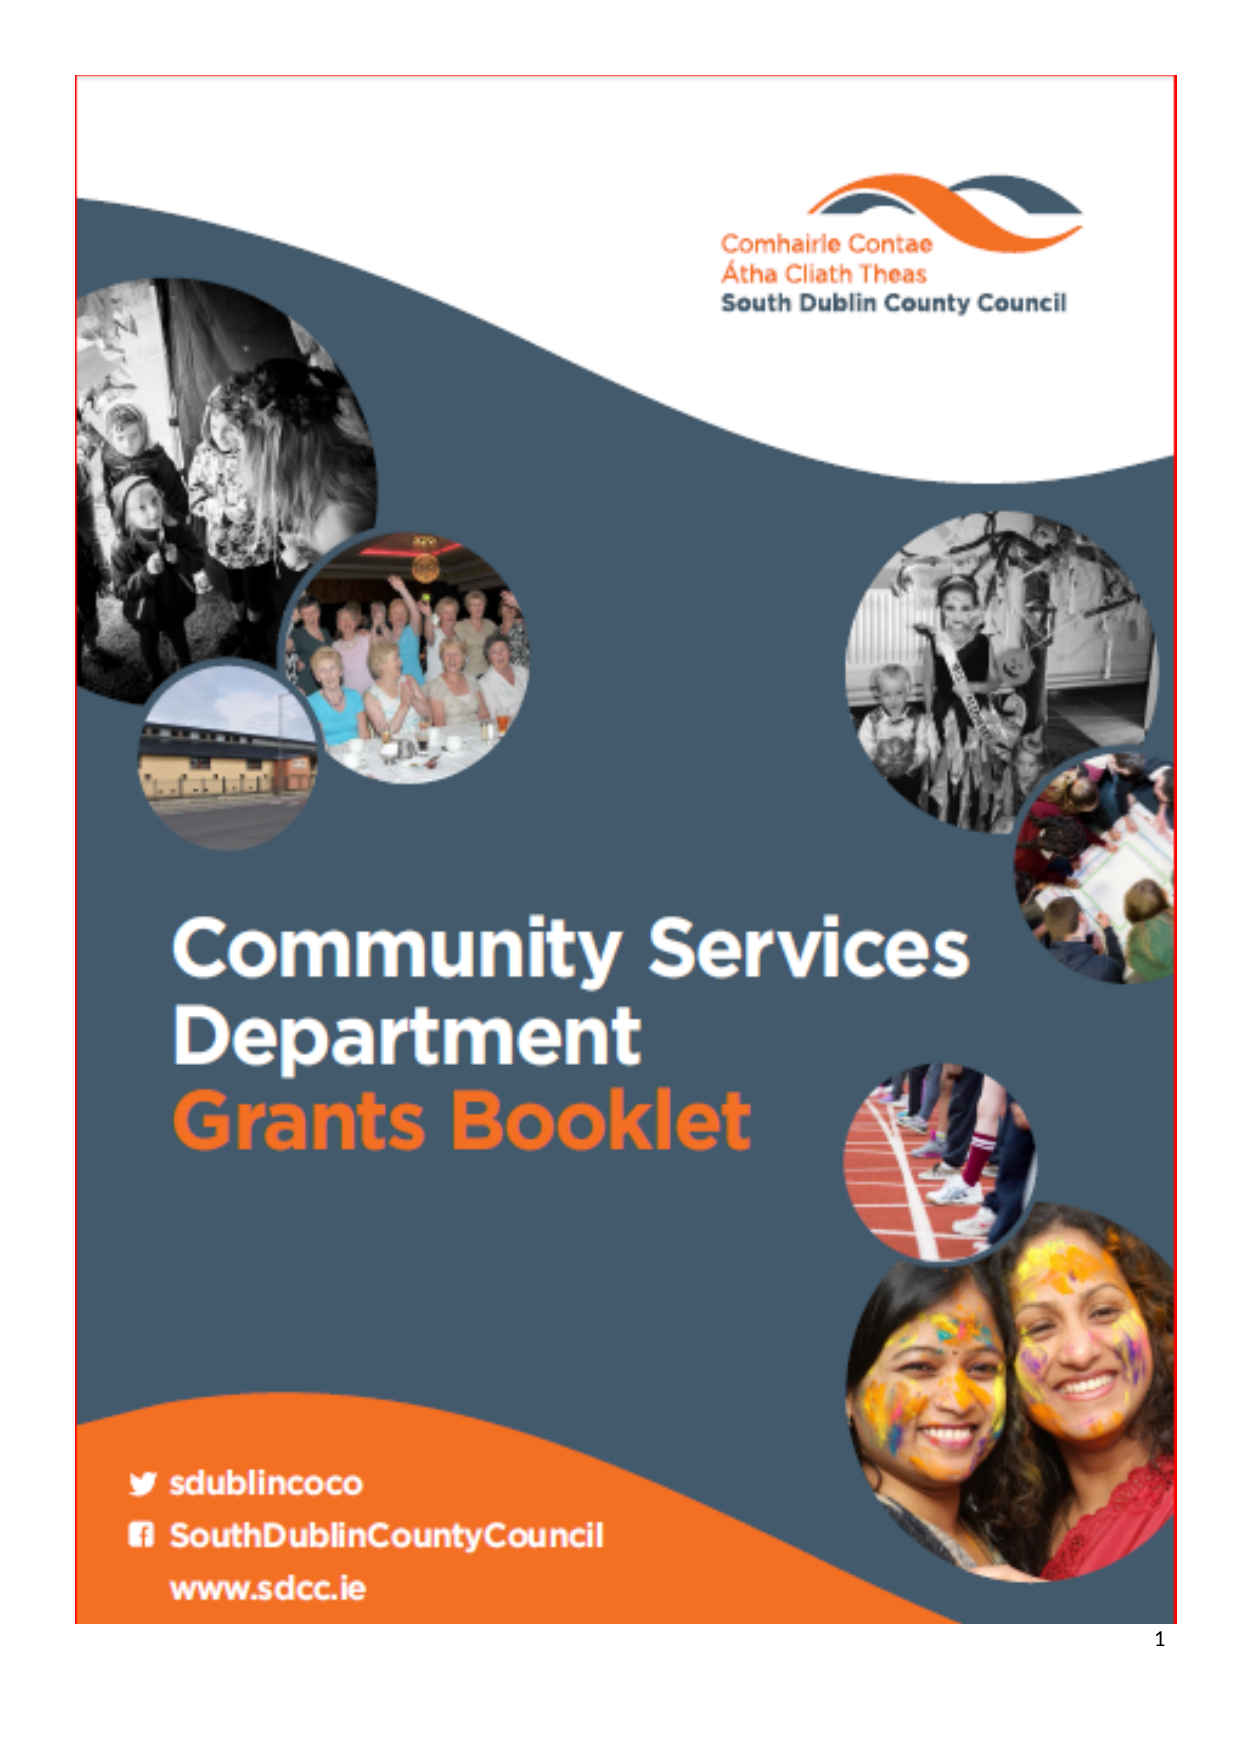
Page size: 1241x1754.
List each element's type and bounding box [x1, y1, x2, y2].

picture [75, 75, 1177, 1624]
